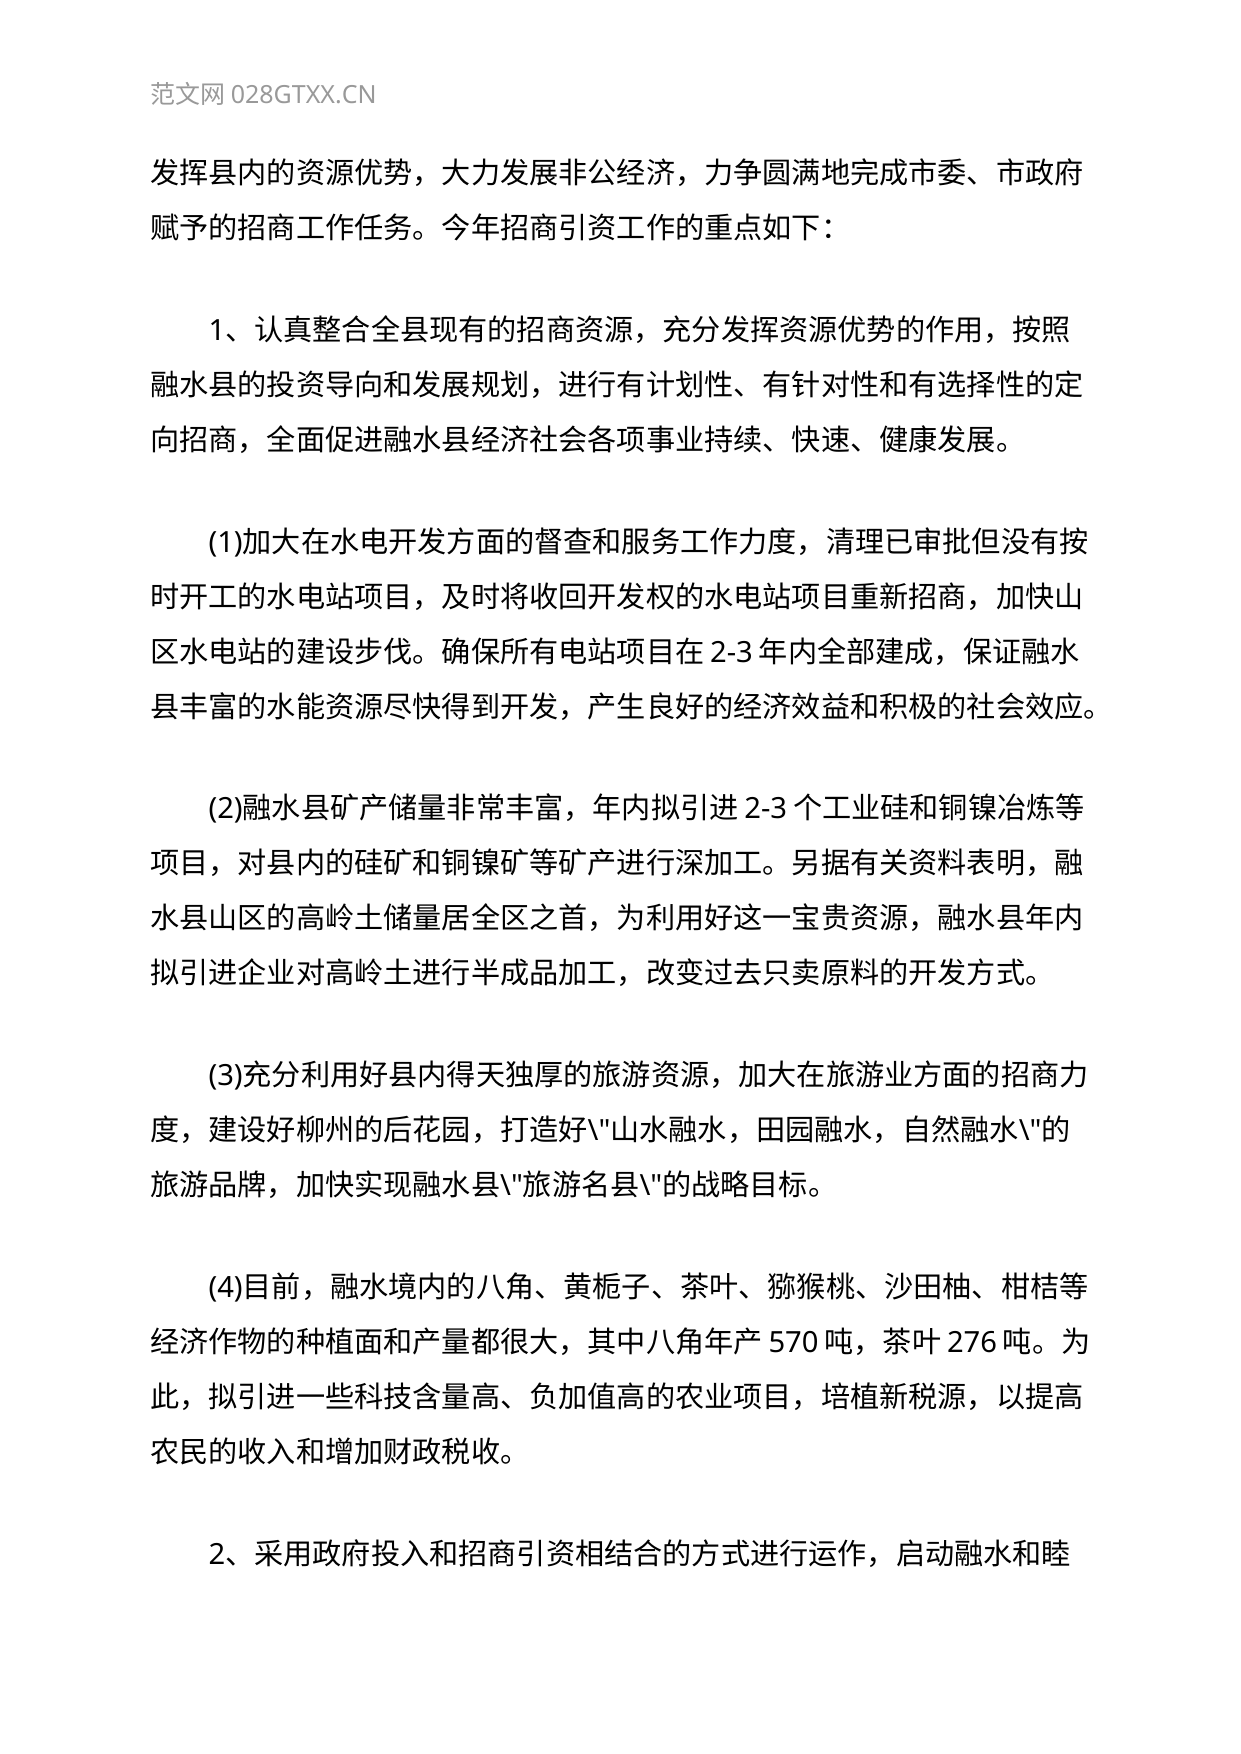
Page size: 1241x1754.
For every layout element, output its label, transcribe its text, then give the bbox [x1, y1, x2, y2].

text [150, 1530, 1090, 1573]
text (1)加大在水电开发方面的督查和服务工作力度，清理已审批但没有按时开工的水电站项目，及时将收回开发权的水电站项目重新招商，加快山区水电站的建设步伐。确保所有电站项目在2-3年内全部建成，保证融水县丰富的水能资源尽快得到开发，产生良好的经济效益和积极的社会效应。 [150, 518, 1090, 726]
text 1、认真整合全县现有的招商资源，充分发挥资源优势的作用，按照融水县的投资导向和发展规划，进行有计划性、有针对性和有选择性的定向招商，全面促进融水县经济社会各项事业持续、快速、健康发展。 [150, 307, 1090, 459]
text (4)目前，融水境内的八角、黄栀子、茶叶、猕猴桃、沙田柚、柑桔等经济作物的种植面和产量都很大，其中八角年产570吨，茶叶276吨。为此，拟引进一些科技含量高、负加值高的农业项目，培植新税源，以提高农民的收入和增加财政税收。 [150, 1263, 1090, 1471]
text (3)充分利用好县内得天独厚的旅游资源，加大在旅游业方面的招商力度，建设好柳州的后花园，打造好\"山水融水，田园融水，自然融水\"的旅游品牌，加快实现融水县\"旅游名县\"的战略目标。 [150, 1052, 1090, 1204]
text (2)融水县矿产储量非常丰富，年内拟引进2-3个工业硅和铜镍冶炼等项目，对县内的硅矿和铜镍矿等矿产进行深加工。另据有关资料表明，融水县山区的高岭土储量居全区之首，为利用好这一宝贵资源，融水县年内拟引进企业对高岭土进行半成品加工，改变过去只卖原料的开发方式。 [150, 785, 1090, 992]
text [150, 150, 1090, 247]
